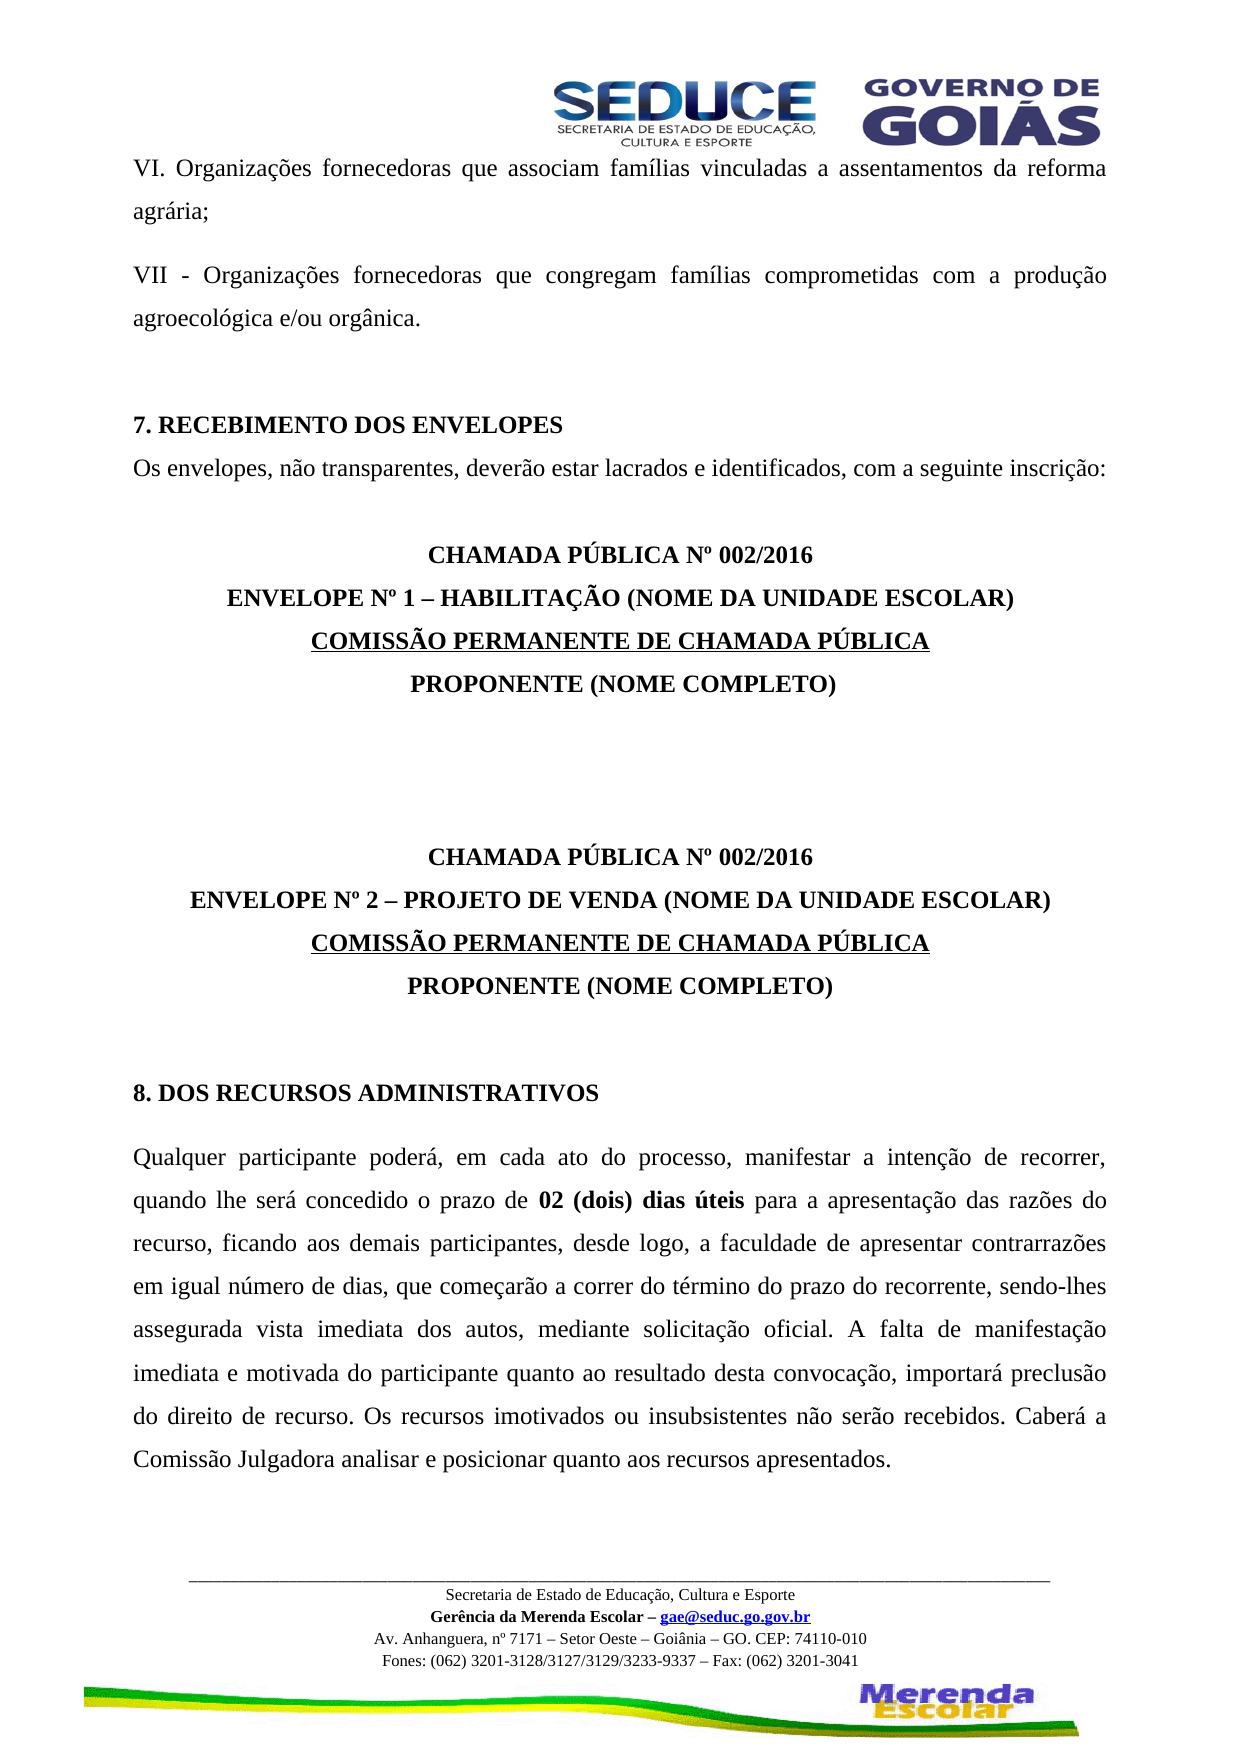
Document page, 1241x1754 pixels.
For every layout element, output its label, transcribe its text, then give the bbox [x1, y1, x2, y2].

text VI. Organizações fornecedoras que associam famílias vinculadas a assentamentos da reforma agrária; [133, 153, 1107, 225]
text Os envelopes, não transparentes, deverão estar lacrados e identificados, com a seguinte inscrição: [133, 453, 1107, 482]
text PROPONENTE (NOME COMPLETO) [133, 669, 1107, 698]
text COMISSÃO PERMANENTE DE CHAMADA PÚBLICA [133, 928, 1107, 957]
text Qualquer participante poderá, em cada ato do processo, manifestar a intenção de recorrer, quando lhe será concedido o prazo de 02 (dois) dias úteis para a apresentação das razões do recurso, ficando aos demais participantes, desde logo, a faculdade de apresentar contrarrazões em igual número de dias, que começarão a correr do término do prazo do recorrente, sendo-lhes assegurada vista imediata dos autos, mediante solicitação oficial. A falta de manifestação imediata e motivada do participante quanto ao resultado desta convocação, importará preclusão do direito de recurso. Os recursos imotivados ou insubsistentes não serão recebidos. Caberá a Comissão Julgadora analisar e posicionar quanto aos recursos apresentados. [133, 1142, 1107, 1473]
text 7. RECEBIMENTO DOS ENVELOPES [133, 410, 1107, 439]
text CHAMADA PÚBLICA Nº 002/2016 [133, 842, 1107, 870]
text CHAMADA PÚBLICA Nº 002/2016 [133, 540, 1107, 568]
picture [553, 73, 1108, 154]
text COMISSÃO PERMANENTE DE CHAMADA PÚBLICA [133, 626, 1107, 655]
text ENVELOPE Nº 2 – PROJETO DE VENDA (NOME DA UNIDADE ESCOLAR) [133, 885, 1107, 913]
text PROPONENTE (NOME COMPLETO) [133, 971, 1107, 1000]
text ENVELOPE Nº 1 – HABILITAÇÃO (NOME DA UNIDADE ESCOLAR) [133, 583, 1107, 612]
text 8. DOS RECURSOS ADMINISTRATIVOS [133, 1078, 1107, 1107]
text VII - Organizações fornecedoras que congregam famílias comprometidas com a produção agroecológica e/ou orgânica. [133, 260, 1107, 332]
